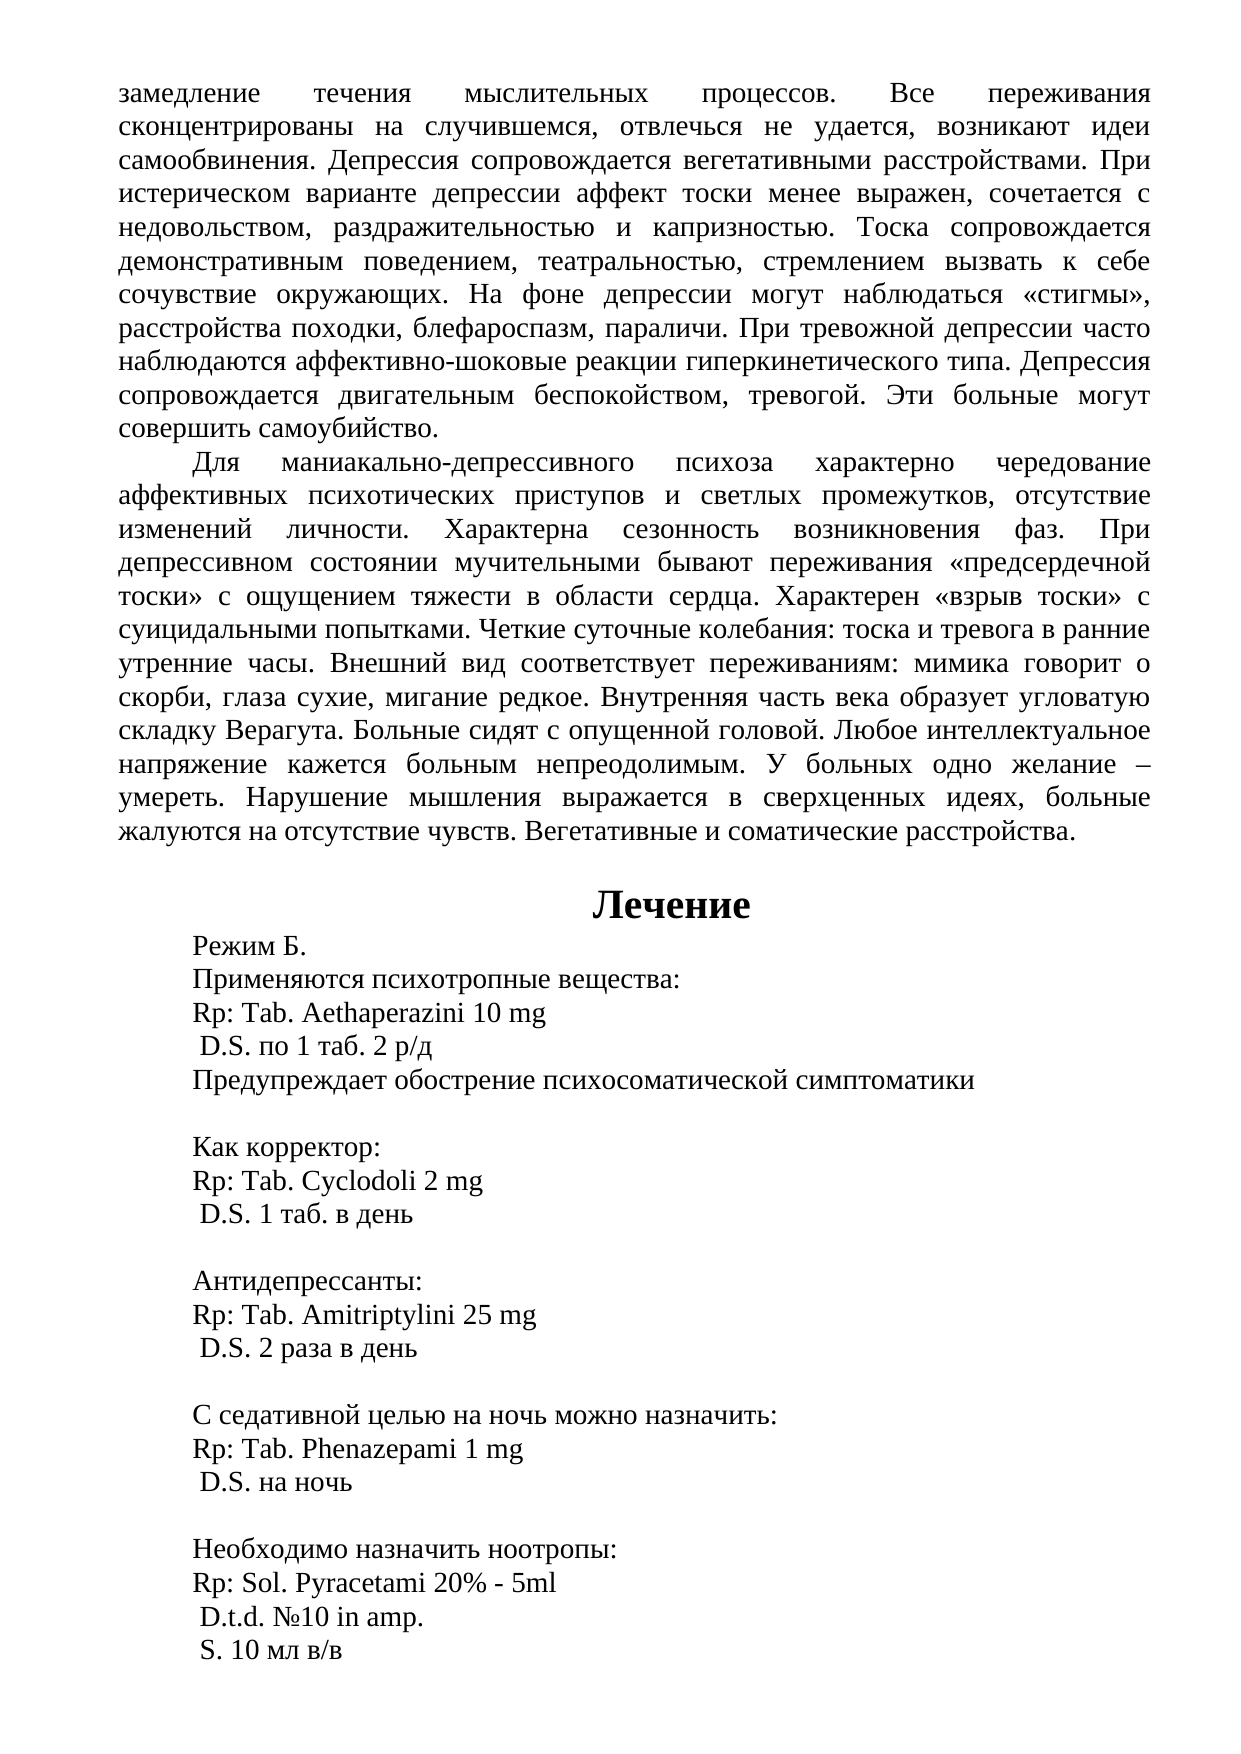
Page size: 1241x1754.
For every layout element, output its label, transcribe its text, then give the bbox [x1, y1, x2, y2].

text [118, 75, 1152, 444]
text S. 10 мл в/в [118, 1632, 1152, 1666]
text D.S. по 1 таб. 2 р/д [118, 1028, 1152, 1062]
text С седативной целью на ночь можно назначить: [118, 1397, 1152, 1431]
text D.S. 2 раза в день [118, 1330, 1152, 1364]
text Необходимо назначить ноотропы: [118, 1532, 1152, 1565]
text Антидепрессанты: [118, 1263, 1152, 1297]
text Предупреждает обострение психосоматической симптоматики [118, 1062, 1152, 1096]
text Rp: Tab. Aethaperazini 10 mg [118, 995, 1152, 1028]
text Rp: Sol. Pyracetami 20% - 5ml [118, 1565, 1152, 1599]
text Как корректор: [118, 1129, 1152, 1163]
text Для маниакально-депрессивного психоза характерно чередование аффективных психотических приступов и светлых промежутков, отсутствие изменений личности. Характерна сезонность возникновения фаз. При депрессивном состоянии мучительными бывают переживания «предсердечной тоски» с ощущением тяжести в области сердца. Характерен «взрыв тоски» с суицидальными попытками. Четкие суточные колебания: тоска и тревога в ранние утренние часы. Внешний вид соответствует переживаниям: мимика говорит о скорби, глаза сухие, мигание редкое. Внутренняя часть века образует угловатую складку Верагута. Больные сидят с опущенной головой. Любое интеллектуальное напряжение кажется больным непреодолимым. У больных одно желание – умереть. Нарушение мышления выражается в сверхценных идеях, больные жалуются на отсутствие чувств. Вегетативные и соматические расстройства. [118, 444, 1152, 846]
text Rp: Tab. Phenazepami 1 mg [118, 1431, 1152, 1464]
text D.S. на ночь [118, 1464, 1152, 1498]
text Режим Б. [118, 928, 1152, 961]
text Rp: Tab. Cyclodoli 2 mg [118, 1163, 1152, 1196]
text D.t.d. №10 in amp. [118, 1599, 1152, 1632]
text D.S. 1 таб. в день [118, 1196, 1152, 1230]
text Лечение [118, 880, 1152, 928]
text Применяются психотропные вещества: [118, 961, 1152, 995]
text Rp: Tab. Amitriptylini 25 mg [118, 1297, 1152, 1330]
